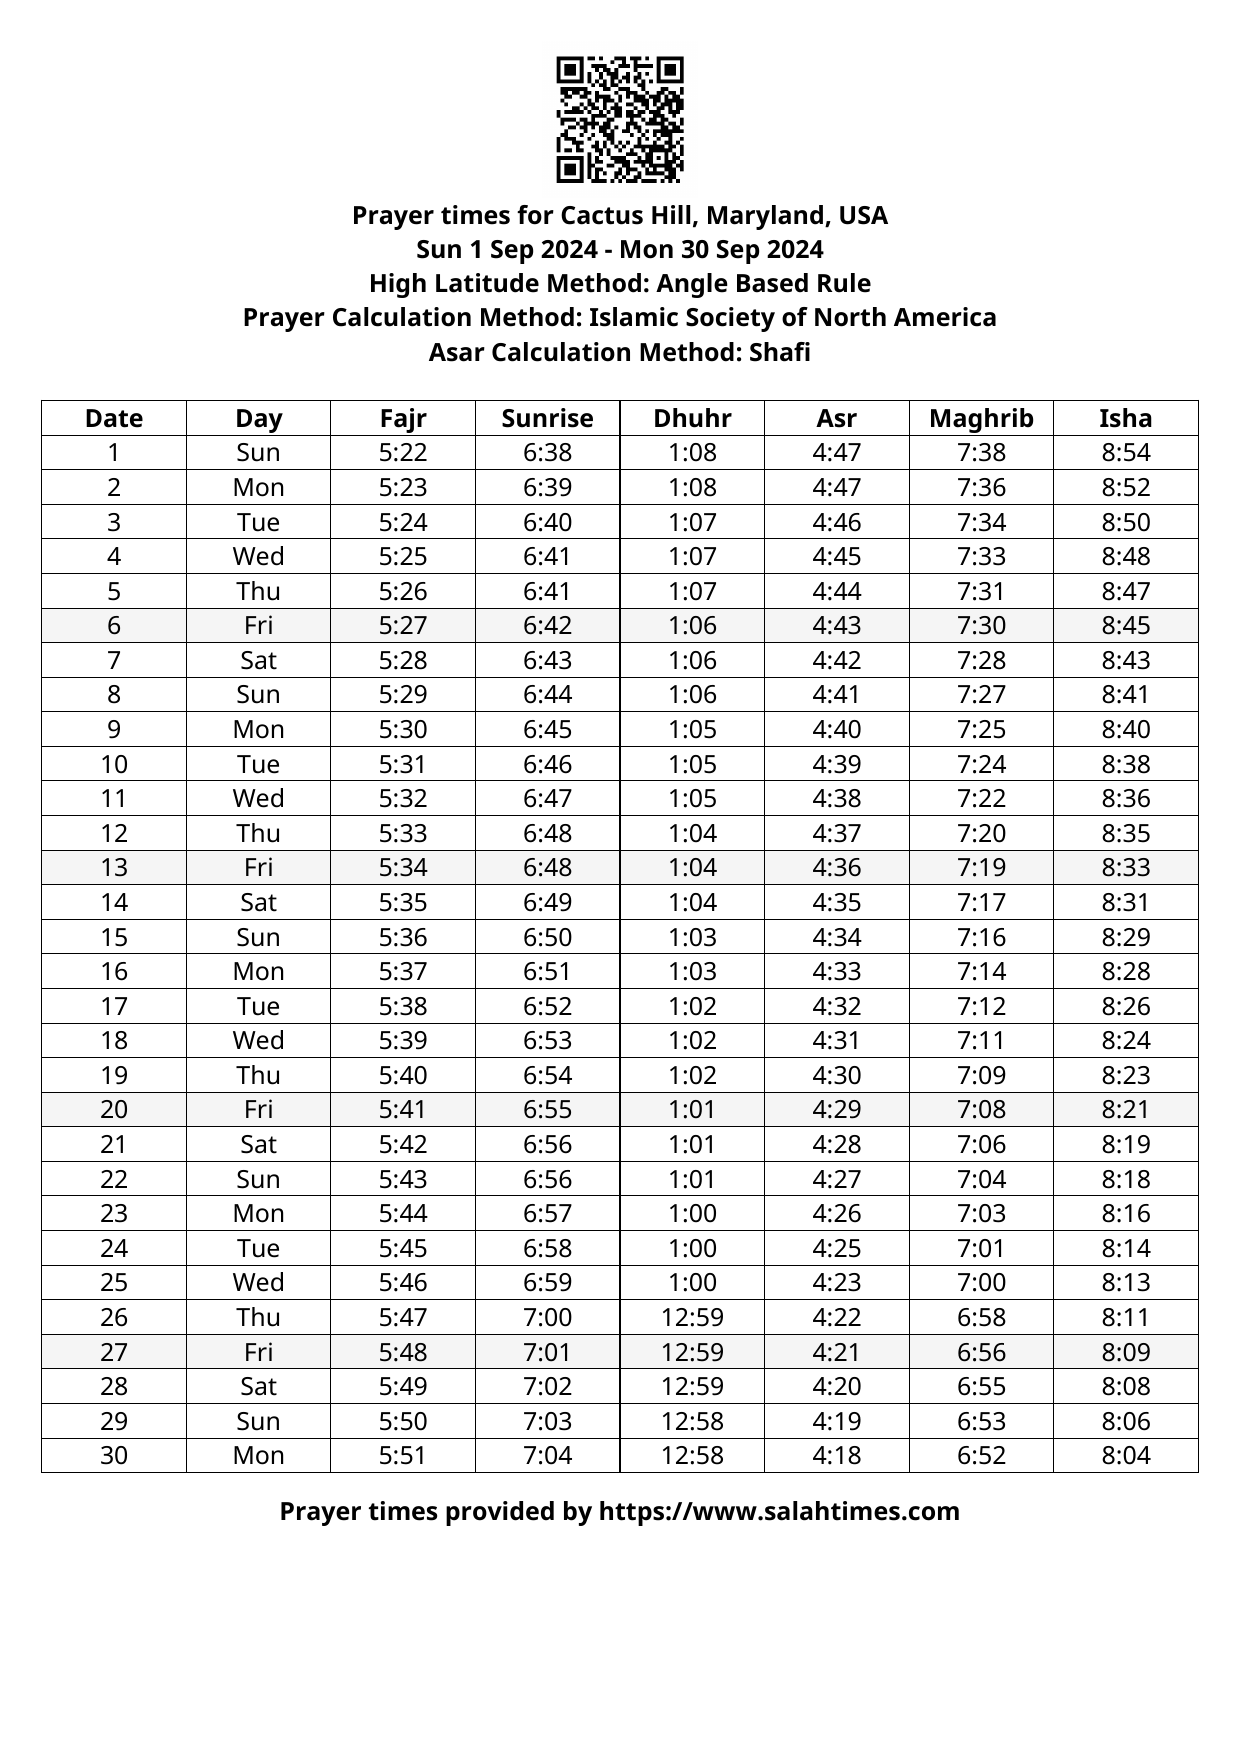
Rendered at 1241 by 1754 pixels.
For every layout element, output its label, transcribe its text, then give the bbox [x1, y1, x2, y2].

table_cell 4:40 [765, 712, 909, 746]
table_cell 12:59 [621, 1300, 764, 1334]
table_header Date [42, 401, 186, 434]
table_cell 4:39 [765, 747, 909, 780]
table_cell 5:49 [331, 1369, 475, 1403]
table_cell 7:27 [910, 678, 1053, 711]
table_cell 14 [42, 885, 186, 919]
table_cell 5:48 [331, 1335, 475, 1368]
table_cell Tue [187, 1231, 330, 1264]
table_cell 5 [42, 574, 186, 607]
table_cell 16 [42, 954, 186, 988]
table_cell 1:05 [621, 747, 764, 780]
table_cell 4:32 [765, 989, 909, 1022]
table_cell 8:24 [1054, 1024, 1198, 1057]
table_cell Mon [187, 1439, 330, 1472]
table_cell 5:43 [331, 1162, 475, 1195]
table_header Asr [765, 401, 909, 434]
table_cell 6:46 [476, 747, 619, 780]
table_cell 1:03 [621, 954, 764, 988]
table_cell 8:19 [1054, 1127, 1198, 1161]
table_cell 8:41 [1054, 678, 1198, 711]
table_cell 6:38 [476, 436, 619, 469]
table_cell 7:30 [910, 609, 1053, 642]
table_cell 22 [42, 1162, 186, 1195]
table_cell Sun [187, 1162, 330, 1195]
table_cell 15 [42, 920, 186, 953]
table_cell 8:18 [1054, 1162, 1198, 1195]
table_cell 7:38 [910, 436, 1053, 469]
table_cell Wed [187, 1024, 330, 1057]
table_cell 5:51 [331, 1439, 475, 1472]
text Prayer Calculation Method: Islamic Society of North America [42, 300, 1198, 334]
table_cell 5:42 [331, 1127, 475, 1161]
table_cell 7:28 [910, 643, 1053, 677]
table_cell 7:02 [476, 1369, 619, 1403]
table_cell Sun [187, 436, 330, 469]
table_cell 1 [42, 436, 186, 469]
table_cell 8:36 [1054, 781, 1198, 815]
table_cell Tue [187, 747, 330, 780]
table_cell 13 [42, 851, 186, 884]
table_cell 5:41 [331, 1093, 475, 1126]
table_cell 1:02 [621, 1024, 764, 1057]
table_cell 7 [42, 643, 186, 677]
table_cell Thu [187, 574, 330, 607]
table_cell 7:31 [910, 574, 1053, 607]
table_cell 5:30 [331, 712, 475, 746]
table_cell 4:26 [765, 1196, 909, 1230]
table_cell 6 [42, 609, 186, 642]
table_cell 6:53 [910, 1404, 1053, 1437]
table_cell 10 [42, 747, 186, 780]
table_cell Mon [187, 1196, 330, 1230]
table_cell 20 [42, 1093, 186, 1126]
table_cell 6:52 [910, 1439, 1053, 1472]
table_cell 4:31 [765, 1024, 909, 1057]
table_cell Thu [187, 816, 330, 849]
table_cell 6:40 [476, 505, 619, 538]
table_cell 7:36 [910, 470, 1053, 504]
table_cell 28 [42, 1369, 186, 1403]
table_cell 7:01 [910, 1231, 1053, 1264]
table_cell 1:02 [621, 989, 764, 1022]
table_cell 4:47 [765, 470, 909, 504]
table_cell 8:31 [1054, 885, 1198, 919]
table_cell 8:54 [1054, 436, 1198, 469]
text High Latitude Method: Angle Based Rule [42, 266, 1198, 300]
table_cell 7:06 [910, 1127, 1053, 1161]
table_cell 5:45 [331, 1231, 475, 1264]
table_cell 1:04 [621, 851, 764, 884]
table_cell 8:11 [1054, 1300, 1198, 1334]
table_cell 7:09 [910, 1058, 1053, 1092]
table_cell 7:12 [910, 989, 1053, 1022]
table_cell 8:50 [1054, 505, 1198, 538]
table_cell Thu [187, 1300, 330, 1334]
table_cell 7:00 [476, 1300, 619, 1334]
text Sun 1 Sep 2024 - Mon 30 Sep 2024 [42, 232, 1198, 266]
table_cell 7:08 [910, 1093, 1053, 1126]
table_cell 1:05 [621, 712, 764, 746]
table_cell 6:50 [476, 920, 619, 953]
table_cell 25 [42, 1266, 186, 1299]
table_cell Sat [187, 1369, 330, 1403]
table_cell Wed [187, 539, 330, 573]
picture [542, 41, 699, 198]
table_cell 8:23 [1054, 1058, 1198, 1092]
table_cell 4:23 [765, 1266, 909, 1299]
table_cell 6:49 [476, 885, 619, 919]
table_cell Sat [187, 1127, 330, 1161]
table_cell 6:54 [476, 1058, 619, 1092]
table_cell 11 [42, 781, 186, 815]
table_cell 1:02 [621, 1058, 764, 1092]
table_cell 8:04 [1054, 1439, 1198, 1472]
table_cell 1:00 [621, 1266, 764, 1299]
table_cell Sat [187, 885, 330, 919]
table_cell Fri [187, 1335, 330, 1368]
table_cell Sun [187, 1404, 330, 1437]
table_cell Fri [187, 1093, 330, 1126]
table_cell 6:45 [476, 712, 619, 746]
table_cell 4:36 [765, 851, 909, 884]
table_header Sunrise [476, 401, 619, 434]
table_cell 5:26 [331, 574, 475, 607]
table_cell 1:08 [621, 436, 764, 469]
table_cell 12:59 [621, 1369, 764, 1403]
table_cell 1:04 [621, 816, 764, 849]
table_cell Fri [187, 851, 330, 884]
table_cell 19 [42, 1058, 186, 1092]
table_cell 5:22 [331, 436, 475, 469]
table_cell 8:52 [1054, 470, 1198, 504]
table_cell 5:33 [331, 816, 475, 849]
table_cell 8 [42, 678, 186, 711]
table_cell 7:33 [910, 539, 1053, 573]
table_cell 7:01 [476, 1335, 619, 1368]
table_cell 7:16 [910, 920, 1053, 953]
table_cell 1:01 [621, 1127, 764, 1161]
table_cell 6:56 [910, 1335, 1053, 1368]
table_cell 8:43 [1054, 643, 1198, 677]
table_cell 7:20 [910, 816, 1053, 849]
table_cell 8:13 [1054, 1266, 1198, 1299]
table_cell 29 [42, 1404, 186, 1437]
table_cell Tue [187, 989, 330, 1022]
table_cell 7:25 [910, 712, 1053, 746]
table_cell 1:07 [621, 505, 764, 538]
table_cell 12:59 [621, 1335, 764, 1368]
table_cell 1:06 [621, 609, 764, 642]
table_cell 6:44 [476, 678, 619, 711]
table_cell 6:53 [476, 1024, 619, 1057]
table_cell 8:47 [1054, 574, 1198, 607]
table_cell 5:34 [331, 851, 475, 884]
table_header Fajr [331, 401, 475, 434]
table_cell 7:00 [910, 1266, 1053, 1299]
table_cell Wed [187, 781, 330, 815]
table_cell 27 [42, 1335, 186, 1368]
table_cell 8:06 [1054, 1404, 1198, 1437]
table_cell 24 [42, 1231, 186, 1264]
table_cell 4:43 [765, 609, 909, 642]
table_cell 8:21 [1054, 1093, 1198, 1126]
table_cell Thu [187, 1058, 330, 1092]
table_cell 7:03 [476, 1404, 619, 1437]
table_cell 1:00 [621, 1196, 764, 1230]
table_header Dhuhr [621, 401, 764, 434]
table_cell 6:48 [476, 851, 619, 884]
table_cell 6:58 [476, 1231, 619, 1264]
table_cell 1:08 [621, 470, 764, 504]
table_cell 1:07 [621, 539, 764, 573]
table_cell 4:44 [765, 574, 909, 607]
table_cell 5:32 [331, 781, 475, 815]
table_cell 8:26 [1054, 989, 1198, 1022]
table_cell 3 [42, 505, 186, 538]
table_cell 7:11 [910, 1024, 1053, 1057]
table_cell 8:38 [1054, 747, 1198, 780]
table_cell 4:22 [765, 1300, 909, 1334]
table_cell 6:55 [910, 1369, 1053, 1403]
table_cell 6:58 [910, 1300, 1053, 1334]
table_cell 8:29 [1054, 920, 1198, 953]
table_cell 5:37 [331, 954, 475, 988]
table_cell 6:56 [476, 1162, 619, 1195]
table_cell 18 [42, 1024, 186, 1057]
table_cell 6:51 [476, 954, 619, 988]
table_cell 12:58 [621, 1404, 764, 1437]
table_cell 5:27 [331, 609, 475, 642]
table_cell 7:22 [910, 781, 1053, 815]
table_cell 4:18 [765, 1439, 909, 1472]
table_cell 4:46 [765, 505, 909, 538]
table_cell Tue [187, 505, 330, 538]
table_cell 12:58 [621, 1439, 764, 1472]
table_cell Sun [187, 678, 330, 711]
table_cell 1:05 [621, 781, 764, 815]
table_cell 4:25 [765, 1231, 909, 1264]
table_cell 7:17 [910, 885, 1053, 919]
table_cell 5:29 [331, 678, 475, 711]
table_header Maghrib [910, 401, 1053, 434]
table_cell 8:45 [1054, 609, 1198, 642]
table_cell 4:29 [765, 1093, 909, 1126]
table_cell 1:06 [621, 678, 764, 711]
table_cell 1:00 [621, 1231, 764, 1264]
table_cell 6:52 [476, 989, 619, 1022]
table_cell 9 [42, 712, 186, 746]
table_cell 5:38 [331, 989, 475, 1022]
table_cell 4:19 [765, 1404, 909, 1437]
table_cell 6:47 [476, 781, 619, 815]
table_cell 5:47 [331, 1300, 475, 1334]
table_cell 6:43 [476, 643, 619, 677]
table_cell Fri [187, 609, 330, 642]
table_cell 5:46 [331, 1266, 475, 1299]
table_cell 8:48 [1054, 539, 1198, 573]
table_cell 2 [42, 470, 186, 504]
table_cell 6:42 [476, 609, 619, 642]
table_cell 6:59 [476, 1266, 619, 1299]
table_cell 5:36 [331, 920, 475, 953]
table_cell 5:31 [331, 747, 475, 780]
table_cell 8:14 [1054, 1231, 1198, 1264]
table_cell 8:16 [1054, 1196, 1198, 1230]
table_cell 6:57 [476, 1196, 619, 1230]
table_cell 21 [42, 1127, 186, 1161]
table_cell 1:01 [621, 1093, 764, 1126]
table_cell 5:25 [331, 539, 475, 573]
table_cell 4:30 [765, 1058, 909, 1092]
table_header Day [187, 401, 330, 434]
table_cell 4 [42, 539, 186, 573]
table_cell 4:47 [765, 436, 909, 469]
text Asar Calculation Method: Shafi [42, 334, 1198, 368]
table_cell 8:33 [1054, 851, 1198, 884]
table_cell 7:04 [910, 1162, 1053, 1195]
table_cell 6:55 [476, 1093, 619, 1126]
table_cell 8:28 [1054, 954, 1198, 988]
table_cell Mon [187, 712, 330, 746]
table_cell 7:24 [910, 747, 1053, 780]
table_cell 5:44 [331, 1196, 475, 1230]
table_cell 6:48 [476, 816, 619, 849]
table_cell 1:03 [621, 920, 764, 953]
table_cell 4:34 [765, 920, 909, 953]
table_cell 7:04 [476, 1439, 619, 1472]
table_cell 8:35 [1054, 816, 1198, 849]
table_cell Sun [187, 920, 330, 953]
table_cell 1:06 [621, 643, 764, 677]
table_cell 4:21 [765, 1335, 909, 1368]
table_header Isha [1054, 401, 1198, 434]
table_cell 12 [42, 816, 186, 849]
table_cell 6:41 [476, 539, 619, 573]
table_cell 4:41 [765, 678, 909, 711]
table_cell 1:04 [621, 885, 764, 919]
table_cell 5:50 [331, 1404, 475, 1437]
table_cell 4:20 [765, 1369, 909, 1403]
table_cell 8:40 [1054, 712, 1198, 746]
table_cell 26 [42, 1300, 186, 1334]
table_cell 23 [42, 1196, 186, 1230]
table_cell 7:34 [910, 505, 1053, 538]
table_cell 4:37 [765, 816, 909, 849]
table_cell 5:40 [331, 1058, 475, 1092]
table_cell 5:35 [331, 885, 475, 919]
table_cell 4:42 [765, 643, 909, 677]
table_cell Sat [187, 643, 330, 677]
table_cell 30 [42, 1439, 186, 1472]
table_cell 4:45 [765, 539, 909, 573]
table_cell 4:38 [765, 781, 909, 815]
table_cell Mon [187, 470, 330, 504]
table_cell 4:27 [765, 1162, 909, 1195]
table_cell 1:07 [621, 574, 764, 607]
table_cell 6:56 [476, 1127, 619, 1161]
table_cell 5:24 [331, 505, 475, 538]
table_cell 4:28 [765, 1127, 909, 1161]
text Prayer times provided by https://www.salahtimes.com [42, 1494, 1198, 1528]
table_cell 1:01 [621, 1162, 764, 1195]
table_cell 5:23 [331, 470, 475, 504]
table_cell 7:19 [910, 851, 1053, 884]
table_cell 8:08 [1054, 1369, 1198, 1403]
table_cell 4:33 [765, 954, 909, 988]
table_cell 6:39 [476, 470, 619, 504]
table_cell 7:14 [910, 954, 1053, 988]
table_cell 8:09 [1054, 1335, 1198, 1368]
table_cell 6:41 [476, 574, 619, 607]
table_cell 17 [42, 989, 186, 1022]
table_cell Wed [187, 1266, 330, 1299]
table_cell 5:28 [331, 643, 475, 677]
table_cell 4:35 [765, 885, 909, 919]
table_cell 5:39 [331, 1024, 475, 1057]
text Prayer times for Cactus Hill, Maryland, USA [42, 198, 1198, 232]
table_cell 7:03 [910, 1196, 1053, 1230]
table_cell Mon [187, 954, 330, 988]
